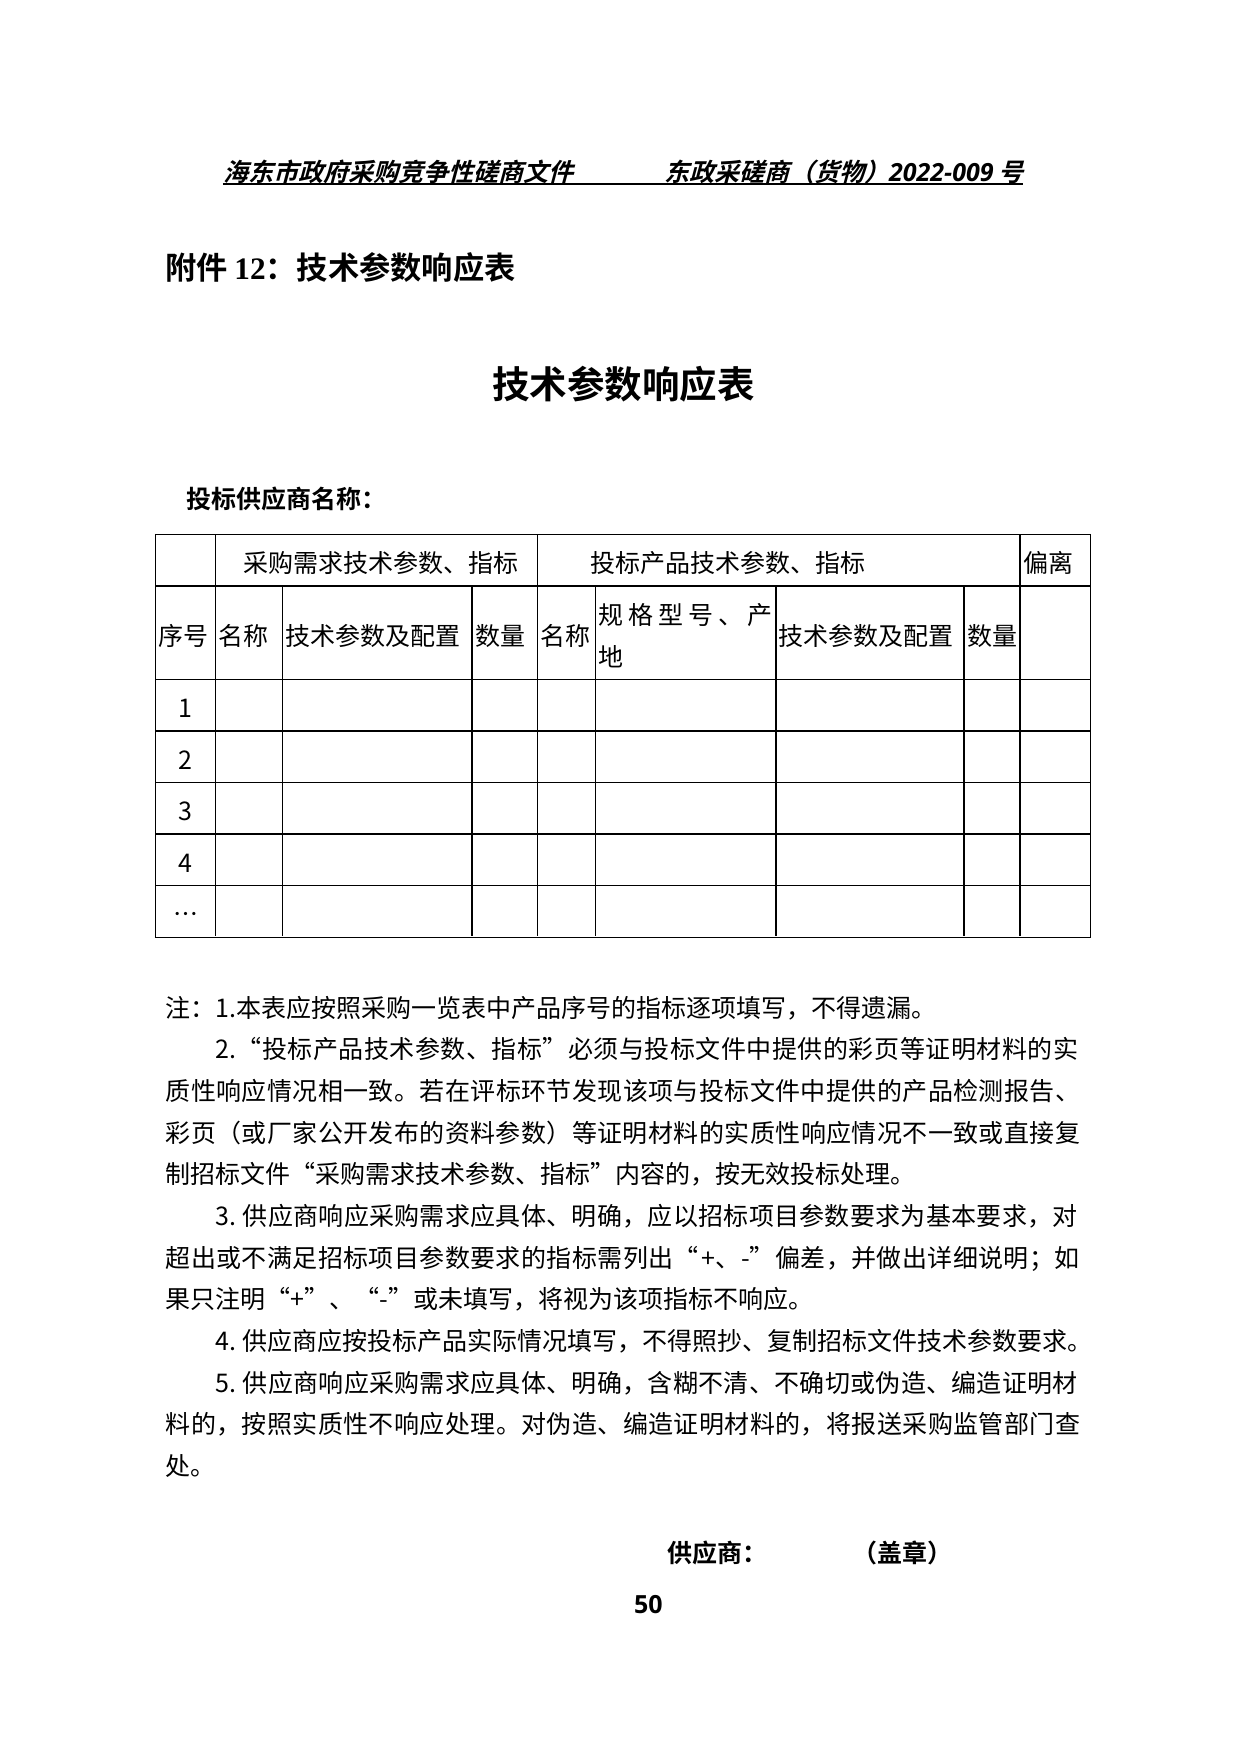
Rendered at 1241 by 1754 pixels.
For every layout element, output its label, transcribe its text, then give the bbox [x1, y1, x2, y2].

table_cell 数量 [965, 587, 1019, 678]
table_cell [596, 783, 775, 833]
table_cell 技术参数及配置 [283, 587, 471, 678]
table_cell [216, 783, 282, 833]
table_cell [1021, 587, 1090, 678]
table_cell 4 [156, 835, 215, 885]
table_cell [283, 835, 471, 885]
table_cell 2 [156, 732, 215, 782]
table_cell [216, 835, 282, 885]
table_cell [777, 835, 963, 885]
table_cell [216, 680, 282, 730]
table_cell [473, 886, 537, 936]
table_cell [777, 732, 963, 782]
table_cell [596, 732, 775, 782]
table_header [156, 535, 215, 585]
table_cell [473, 783, 537, 833]
table_cell [1021, 680, 1090, 730]
text 投标供应商名称： [165, 479, 1081, 516]
table_cell [965, 886, 1019, 936]
table_cell [538, 783, 595, 833]
table_header 采购需求技术参数、指标 [216, 535, 537, 585]
text 附件12：技术参数响应表 [165, 243, 1081, 289]
text 注：1.本表应按照采购一览表中产品序号的指标逐项填写，不得遗漏。 [165, 984, 1081, 1025]
table_cell [1021, 783, 1090, 833]
table_cell [473, 835, 537, 885]
table_cell 3 [156, 783, 215, 833]
table_cell [283, 680, 471, 730]
table_cell [283, 783, 471, 833]
table_cell [777, 886, 963, 936]
text 供应商： （盖章） [165, 1529, 1081, 1571]
table_cell [538, 732, 595, 782]
table_cell 名称 [538, 587, 595, 678]
table_cell [777, 783, 963, 833]
table_header 投标产品技术参数、指标 [538, 535, 1019, 585]
text 5. 供应商响应采购需求应具体、明确，含糊不清、不确切或伪造、编造证明材料的，按照实质性不响应处理。对伪造、编造证明材料的，将报送采购监管部门查处。 [165, 1359, 1081, 1484]
table_cell [1021, 886, 1090, 936]
table_header 偏离 [1021, 535, 1090, 585]
table_cell [216, 886, 282, 936]
table_cell [283, 886, 471, 936]
table_cell [777, 680, 963, 730]
text 3. 供应商响应采购需求应具体、明确，应以招标项目参数要求为基本要求，对超出或不满足招标项目参数要求的指标需列出“+、-”偏差，并做出详细说明；如果只注明“+”、“-”或未填写，将视为该项指标不响应。 [165, 1192, 1081, 1317]
table_cell [596, 680, 775, 730]
table_cell [283, 732, 471, 782]
table_cell 数量 [473, 587, 537, 678]
text 4. 供应商应按投标产品实际情况填写，不得照抄、复制招标文件技术参数要求。 [165, 1317, 1081, 1359]
table_cell [965, 783, 1019, 833]
table_cell [538, 680, 595, 730]
table_cell [965, 732, 1019, 782]
table_cell [596, 835, 775, 885]
table_cell [965, 835, 1019, 885]
table_cell [473, 680, 537, 730]
table_cell [473, 732, 537, 782]
table_cell [1021, 835, 1090, 885]
text 技术参数响应表 [165, 365, 1081, 406]
table_cell [965, 680, 1019, 730]
table_cell … [156, 886, 215, 936]
table_cell 名称 [216, 587, 282, 678]
table_cell [216, 732, 282, 782]
table_cell [596, 886, 775, 936]
text 2.“投标产品技术参数、指标”必须与投标文件中提供的彩页等证明材料的实质性响应情况相一致。若在评标环节发现该项与投标文件中提供的产品检测报告、彩页（或厂家公开发布的资料参数）等证明材料的实质性响应情况不一致或直接复制招标文件“采购需求技术参数、指标”内容的，按无效投标处理。 [165, 1025, 1081, 1192]
table_cell [1021, 732, 1090, 782]
table_cell 1 [156, 680, 215, 730]
table_cell [538, 835, 595, 885]
table_cell 规格型号、产地 [596, 587, 775, 678]
table_cell [538, 886, 595, 936]
table_cell 序号 [156, 587, 215, 678]
table_cell 技术参数及配置 [777, 587, 963, 678]
